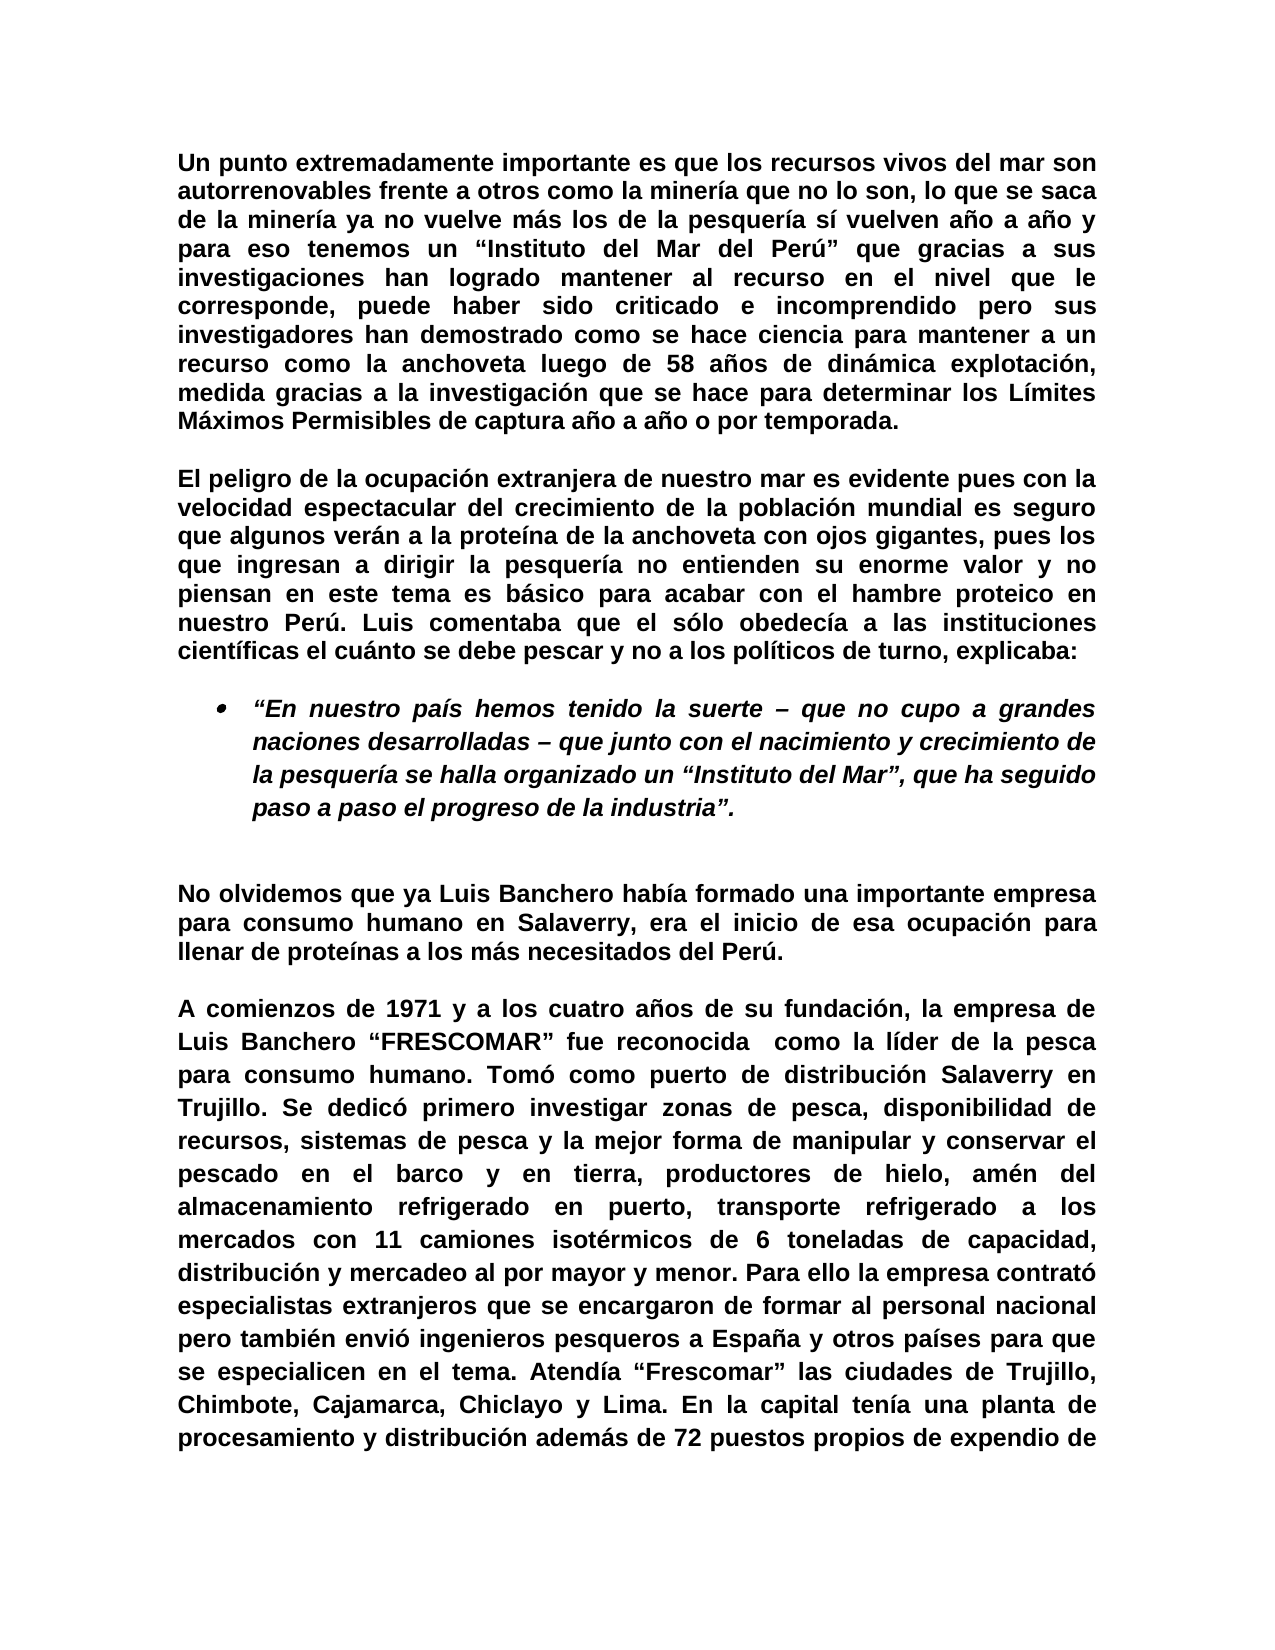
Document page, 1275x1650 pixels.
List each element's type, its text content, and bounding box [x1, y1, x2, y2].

text No olvidemos que ya Luis Banchero había formado una importante empresa para consumo humano en Salaverry, era el inicio de esa ocupación para llenar de proteínas a los más necesitados del Perú. [177, 879, 1098, 965]
list “En nuestro país hemos tenido la suerte – que no cupo a grandes naciones desarrolladas – que junto con el nacimiento y crecimiento de la pesquería se halla organizado un “Instituto del Mar”, que ha seguido paso a paso el progreso de la industria”. [215, 694, 1098, 822]
text El peligro de la ocupación extranjera de nuestro mar es evidente pues con la velocidad espectacular del crecimiento de la población mundial es seguro que algunos verán a la proteína de la anchoveta con ojos gigantes, pues los que ingresan a dirigir la pesquería no entienden su enorme valor y no piensan en este tema es básico para acabar con el hambre proteico en nuestro Perú. Luis comentaba que el sólo obedecía a las instituciones científicas el cuánto se debe pescar y no a los políticos de turno, explicaba: [177, 464, 1098, 665]
text Un punto extremadamente importante es que los recursos vivos del mar son autorrenovables frente a otros como la minería que no lo son, lo que se saca de la minería ya no vuelve más los de la pesquería sí vuelven año a año y para eso tenemos un “Instituto del Mar del Perú” que gracias a sus investigaciones han logrado mantener al recurso en el nivel que le corresponde, puede haber sido criticado e incomprendido pero sus investigadores han demostrado como se hace ciencia para mantener a un recurso como la anchoveta luego de 58 años de dinámica explotación, medida gracias a la investigación que se hace para determinar los Límites Máximos Permisibles de captura año a año o por temporada. [177, 148, 1098, 435]
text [177, 994, 1098, 1452]
